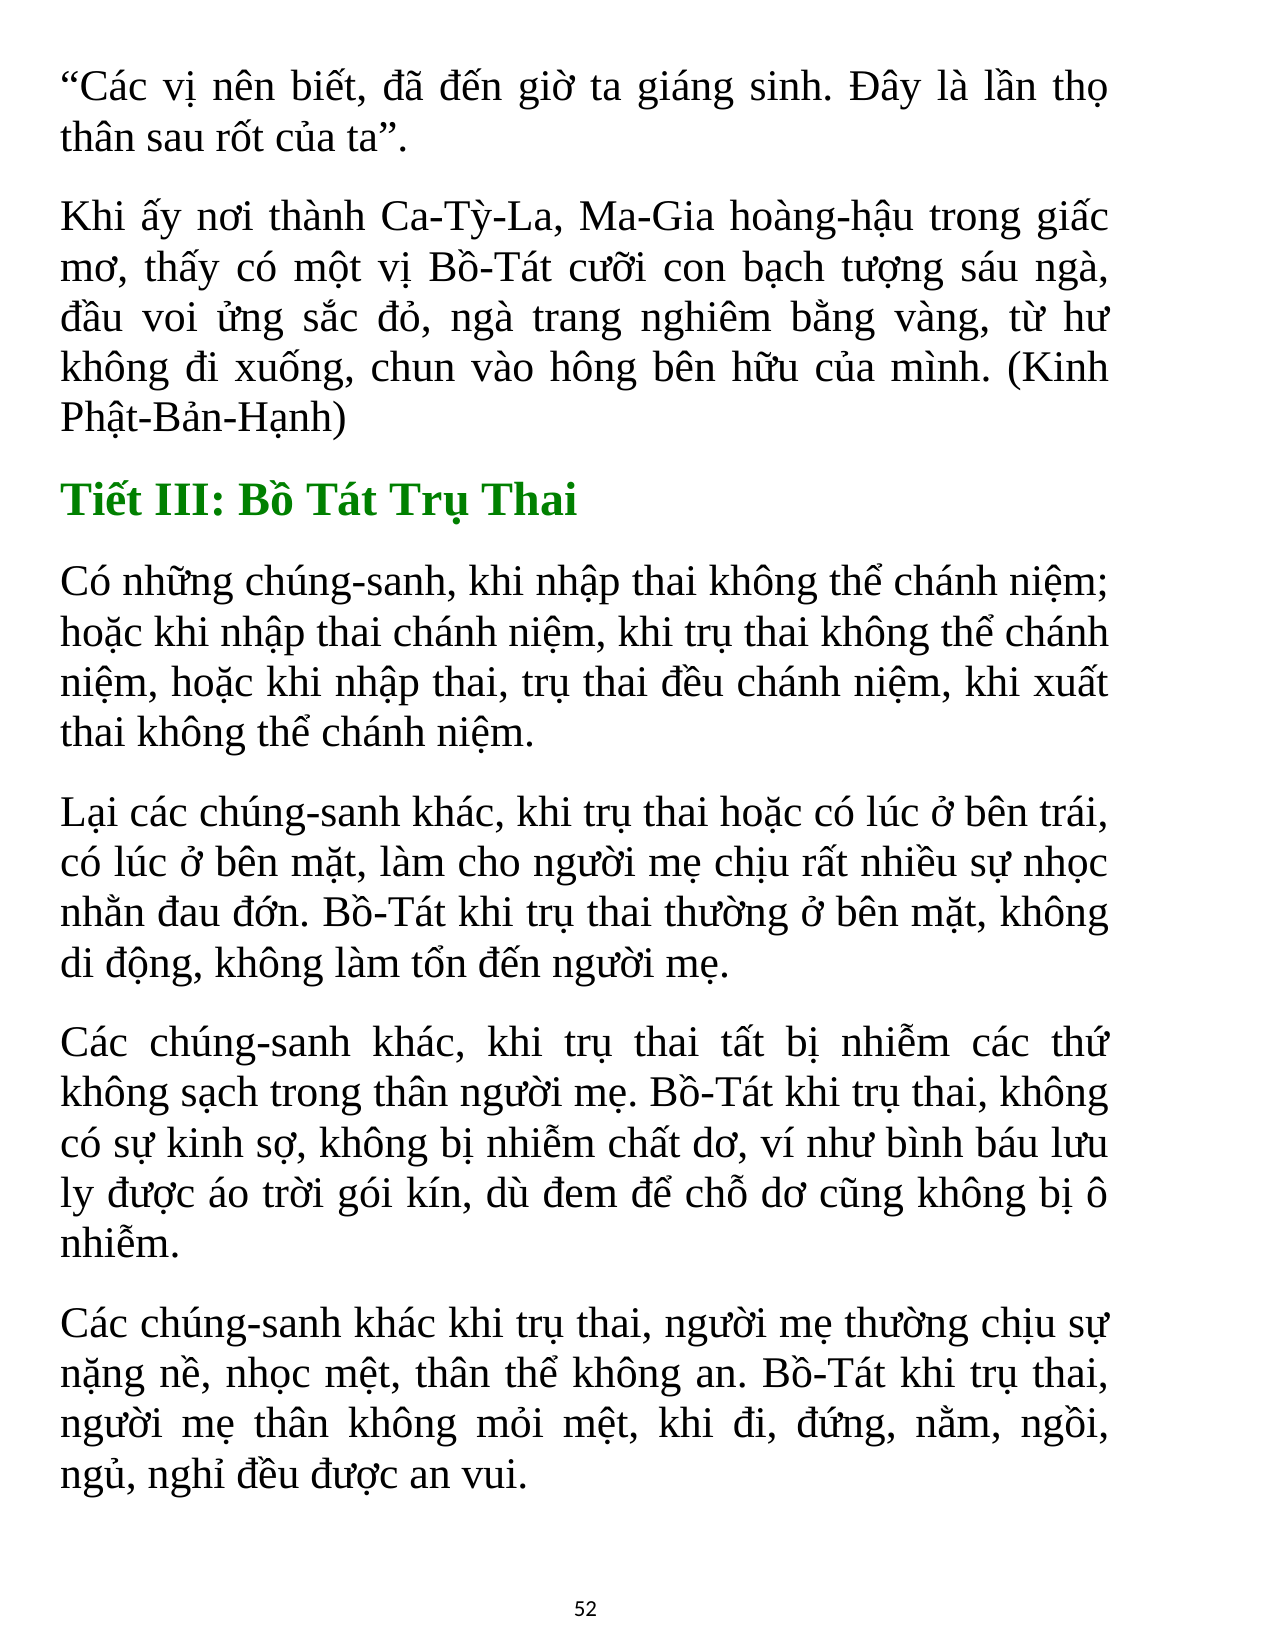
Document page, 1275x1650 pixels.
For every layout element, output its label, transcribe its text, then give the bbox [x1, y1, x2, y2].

text Tiết III: Bồ Tát Trụ Thai [60, 471, 1110, 526]
text Các chúng-sanh khác khi trụ thai, người mẹ thường chịu sự nặng nề, nhọc mệt, thân thể không an. Bồ-Tát khi trụ thai, người mẹ thân không mỏi mệt, khi đi, đứng, nằm, ngồi, ngủ, nghỉ đều được an vui. [60, 1296, 1110, 1498]
text Lại các chúng-sanh khác, khi trụ thai hoặc có lúc ở bên trái, có lúc ở bên mặt, làm cho người mẹ chịu rất nhiều sự nhọc nhằn đau đớn. Bồ-Tát khi trụ thai thường ở bên mặt, không di động, không làm tổn đến người mẹ. [60, 785, 1110, 986]
text Các chúng-sanh khác, khi trụ thai tất bị nhiễm các thứ không sạch trong thân người mẹ. Bồ-Tát khi trụ thai, không có sự kinh sợ, không bị nhiễm chất dơ, ví như bình báu lưu ly được áo trời gói kín, dù đem để chỗ dơ cũng không bị ô nhiễm. [60, 1016, 1110, 1267]
text Khi ấy nơi thành Ca-Tỳ-La, Ma-Gia hoàng-hậu trong giấc mơ, thấy có một vị Bồ-Tát cưỡi con bạch tượng sáu ngà, đầu voi ửng sắc đỏ, ngà trang nghiêm bằng vàng, từ hư không đi xuống, chun vào hông bên hữu của mình. (Kinh Phật-Bản-Hạnh) [60, 190, 1110, 441]
text Có những chúng-sanh, khi nhập thai không thể chánh niệm; hoặc khi nhập thai chánh niệm, khi trụ thai không thể chánh niệm, hoặc khi nhập thai, trụ thai đều chánh niệm, khi xuất thai không thể chánh niệm. [60, 555, 1110, 756]
